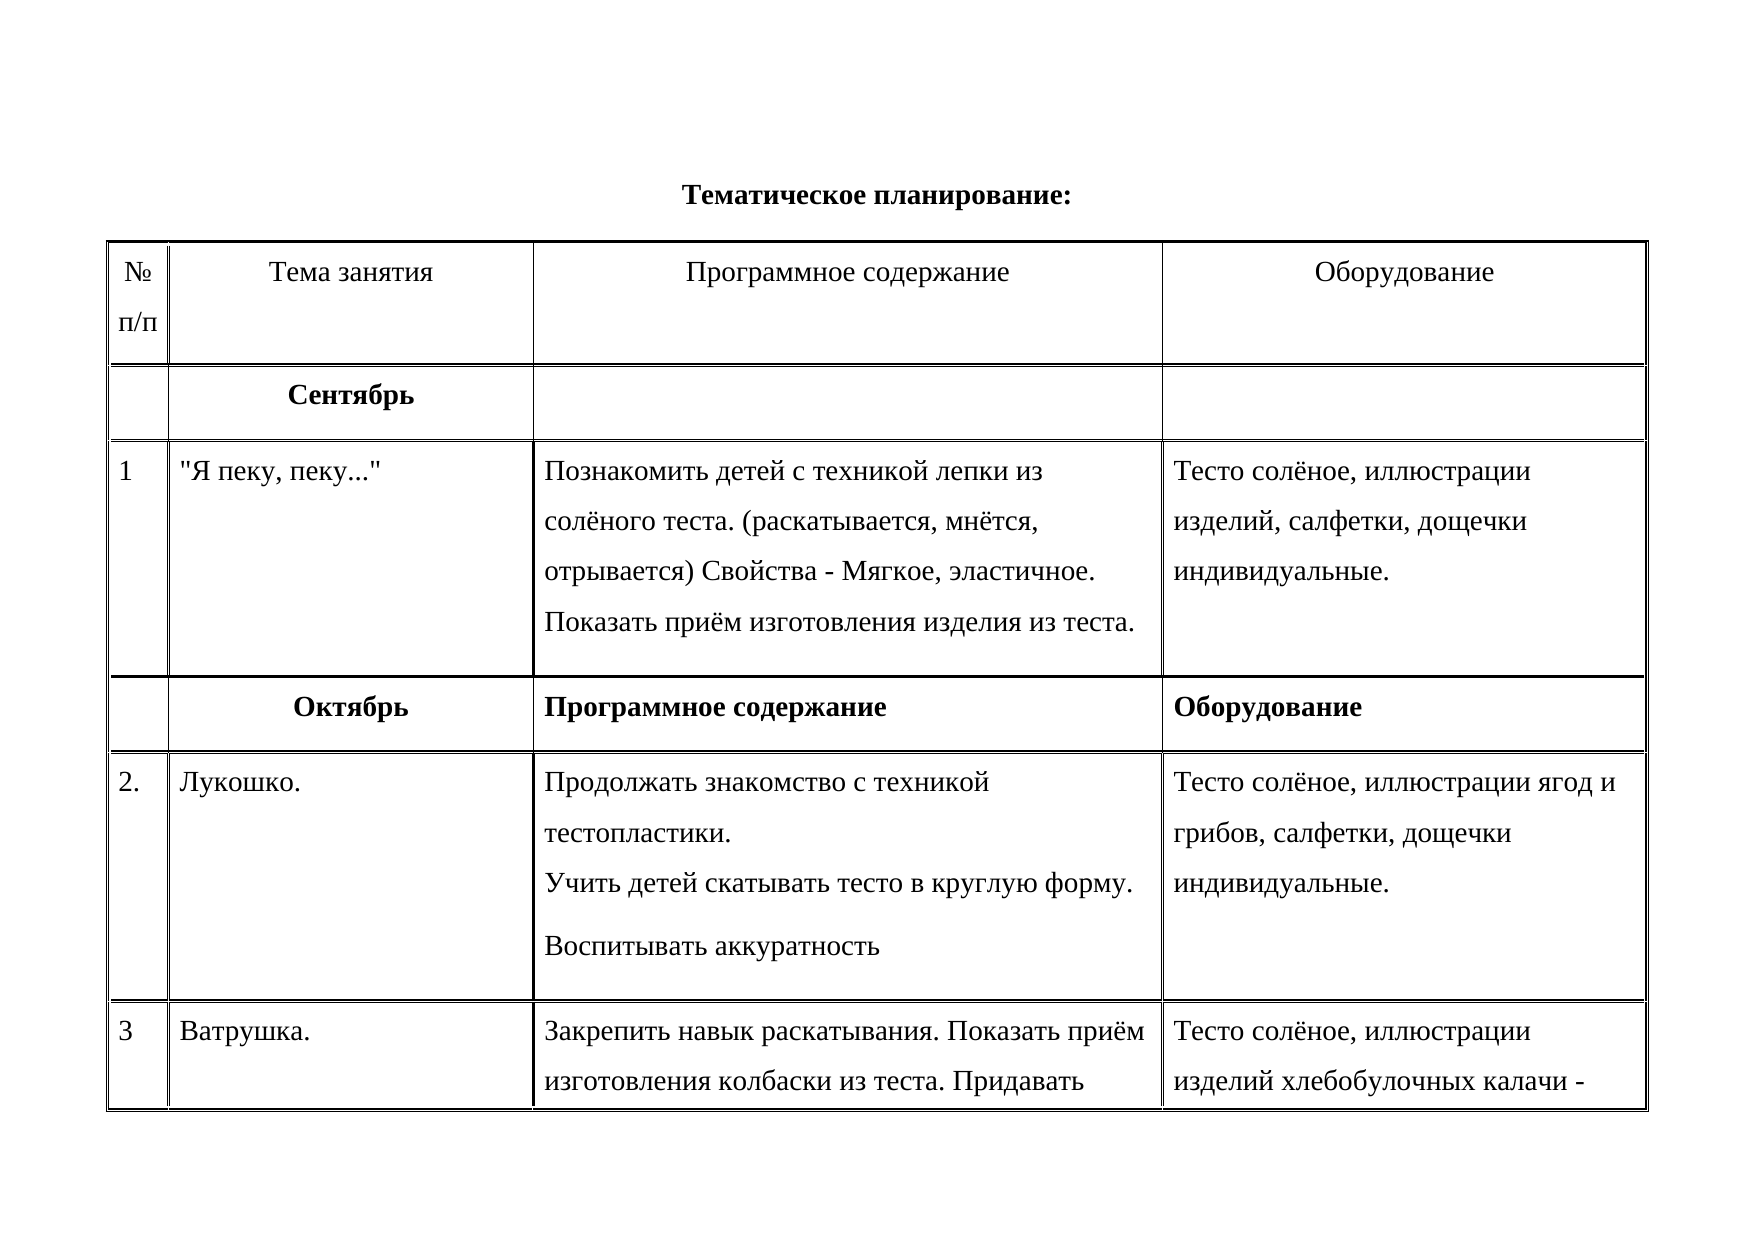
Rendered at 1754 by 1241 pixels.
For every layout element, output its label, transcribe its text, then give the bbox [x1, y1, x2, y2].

table_cell Тесто солёное, иллюстрации изделий, салфетки, дощечки индивидуальные. [1164, 439, 1646, 675]
table_header Программное содержание [534, 243, 1162, 363]
table_header № п/п [109, 243, 168, 363]
table_cell Лукошко. [170, 754, 532, 999]
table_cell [1163, 999, 1646, 1108]
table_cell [533, 1003, 1162, 1108]
table_cell [534, 367, 1162, 438]
table_cell Тесто солёное, иллюстрации ягод и грибов, салфетки, дощечки индивидуальные. [1164, 750, 1646, 999]
table_header Тема занятия [169, 243, 533, 363]
table_cell [1163, 363, 1646, 438]
table_cell 3 [109, 999, 168, 1108]
table_cell Продолжать знакомство с техникой тестопластики. Учить детей скатывать тесто в круглую форму. Воспитывать аккуратность [535, 754, 1161, 999]
table_cell 2. [109, 750, 167, 999]
table_cell Оборудование [1163, 675, 1645, 750]
table_cell Ватрушка. [169, 1003, 533, 1108]
table_cell "Я пеку, пеку..." [170, 442, 532, 675]
table_cell Познакомить детей с техникой лепки из солёного теста. (раскатывается, мнётся, отрывается) Свойства - Мягкое, эластичное. Показать приём изготовления изделия из теста. [535, 442, 1161, 675]
table_cell [109, 675, 168, 750]
table_cell Сентябрь [169, 367, 533, 438]
table_cell Октябрь [169, 678, 533, 750]
text Тематическое планирование: [118, 177, 1636, 211]
table_cell 1 [109, 439, 167, 675]
table_cell Программное содержание [534, 678, 1162, 750]
table_cell [109, 363, 168, 438]
table_header Оборудование [1163, 243, 1645, 363]
